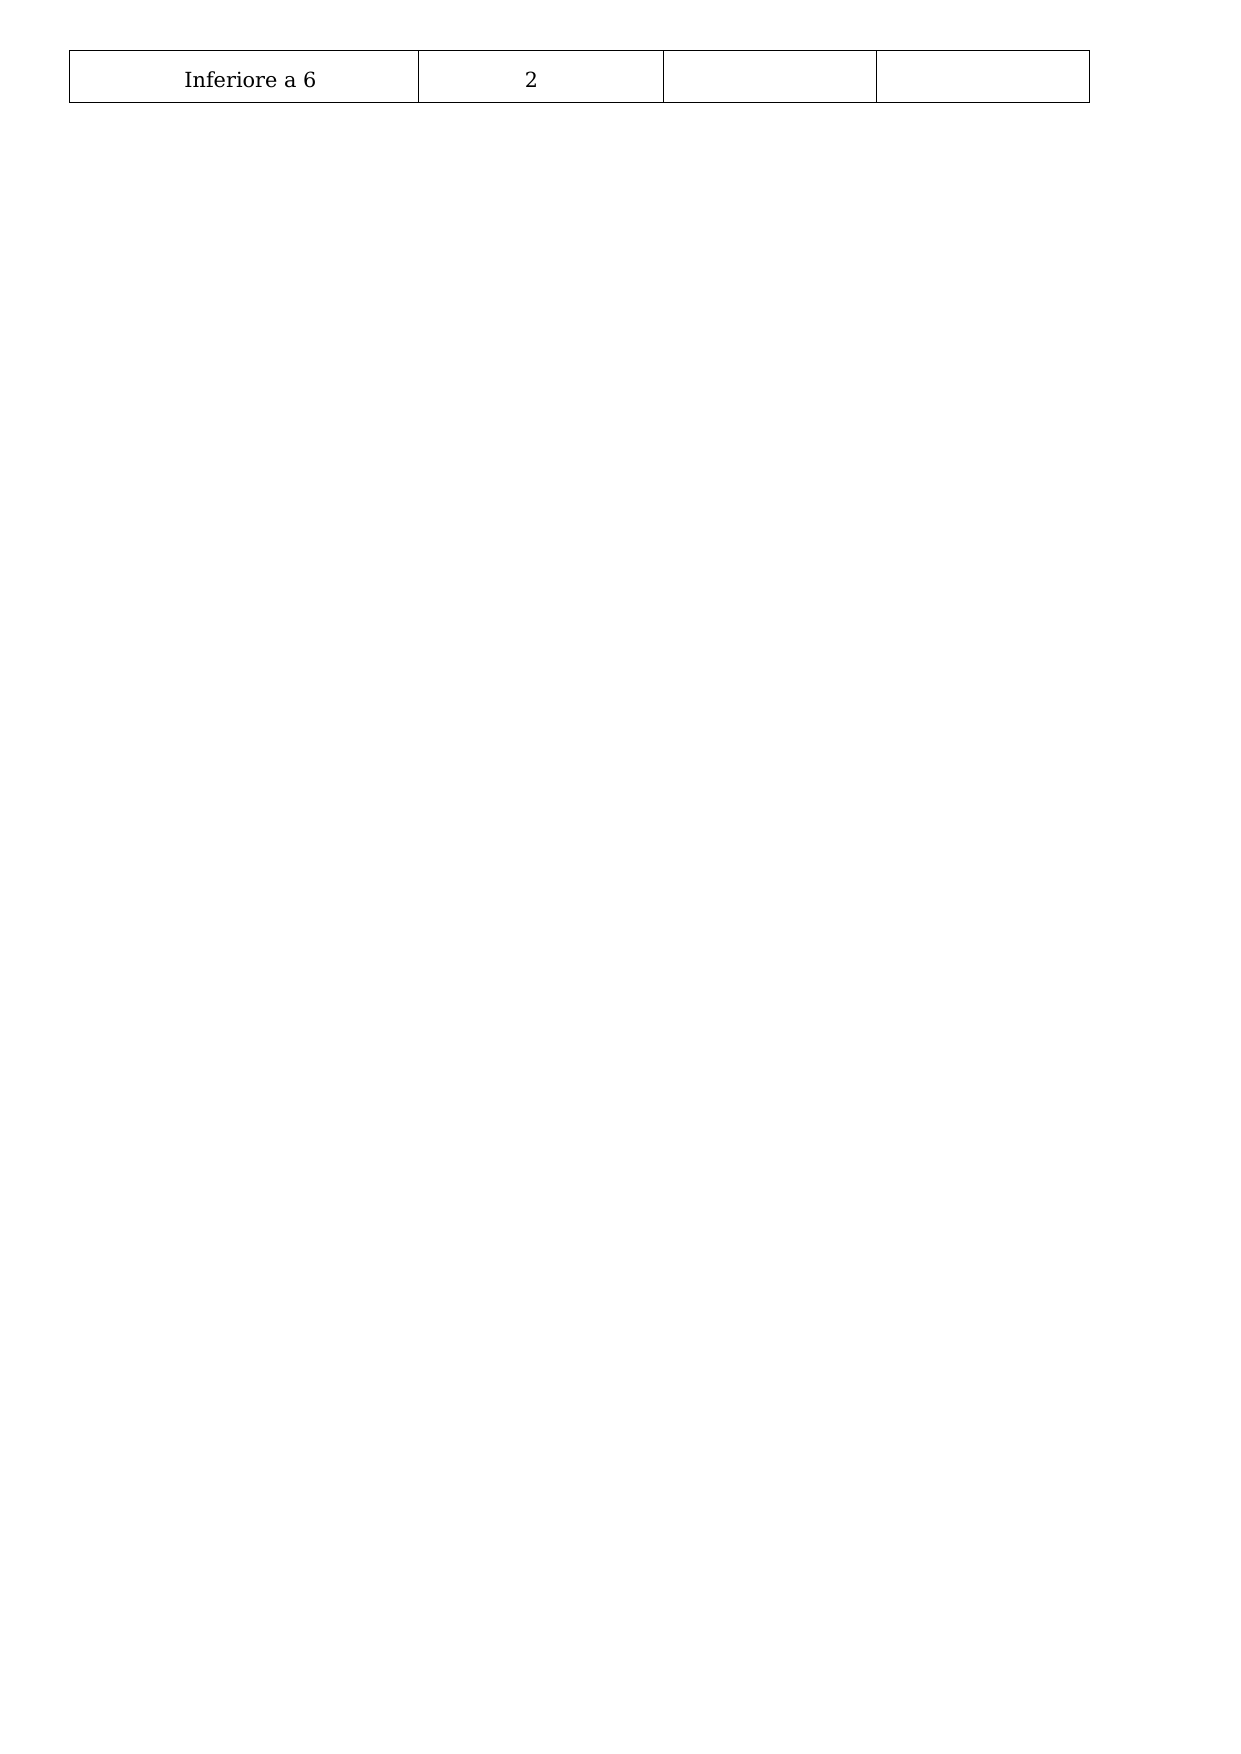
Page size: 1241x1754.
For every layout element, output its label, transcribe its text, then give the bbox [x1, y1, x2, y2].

table_cell 2 [419, 51, 663, 102]
table_cell Inferiore a 6 [70, 51, 418, 102]
table_cell [664, 51, 876, 102]
table_cell [877, 51, 1089, 102]
